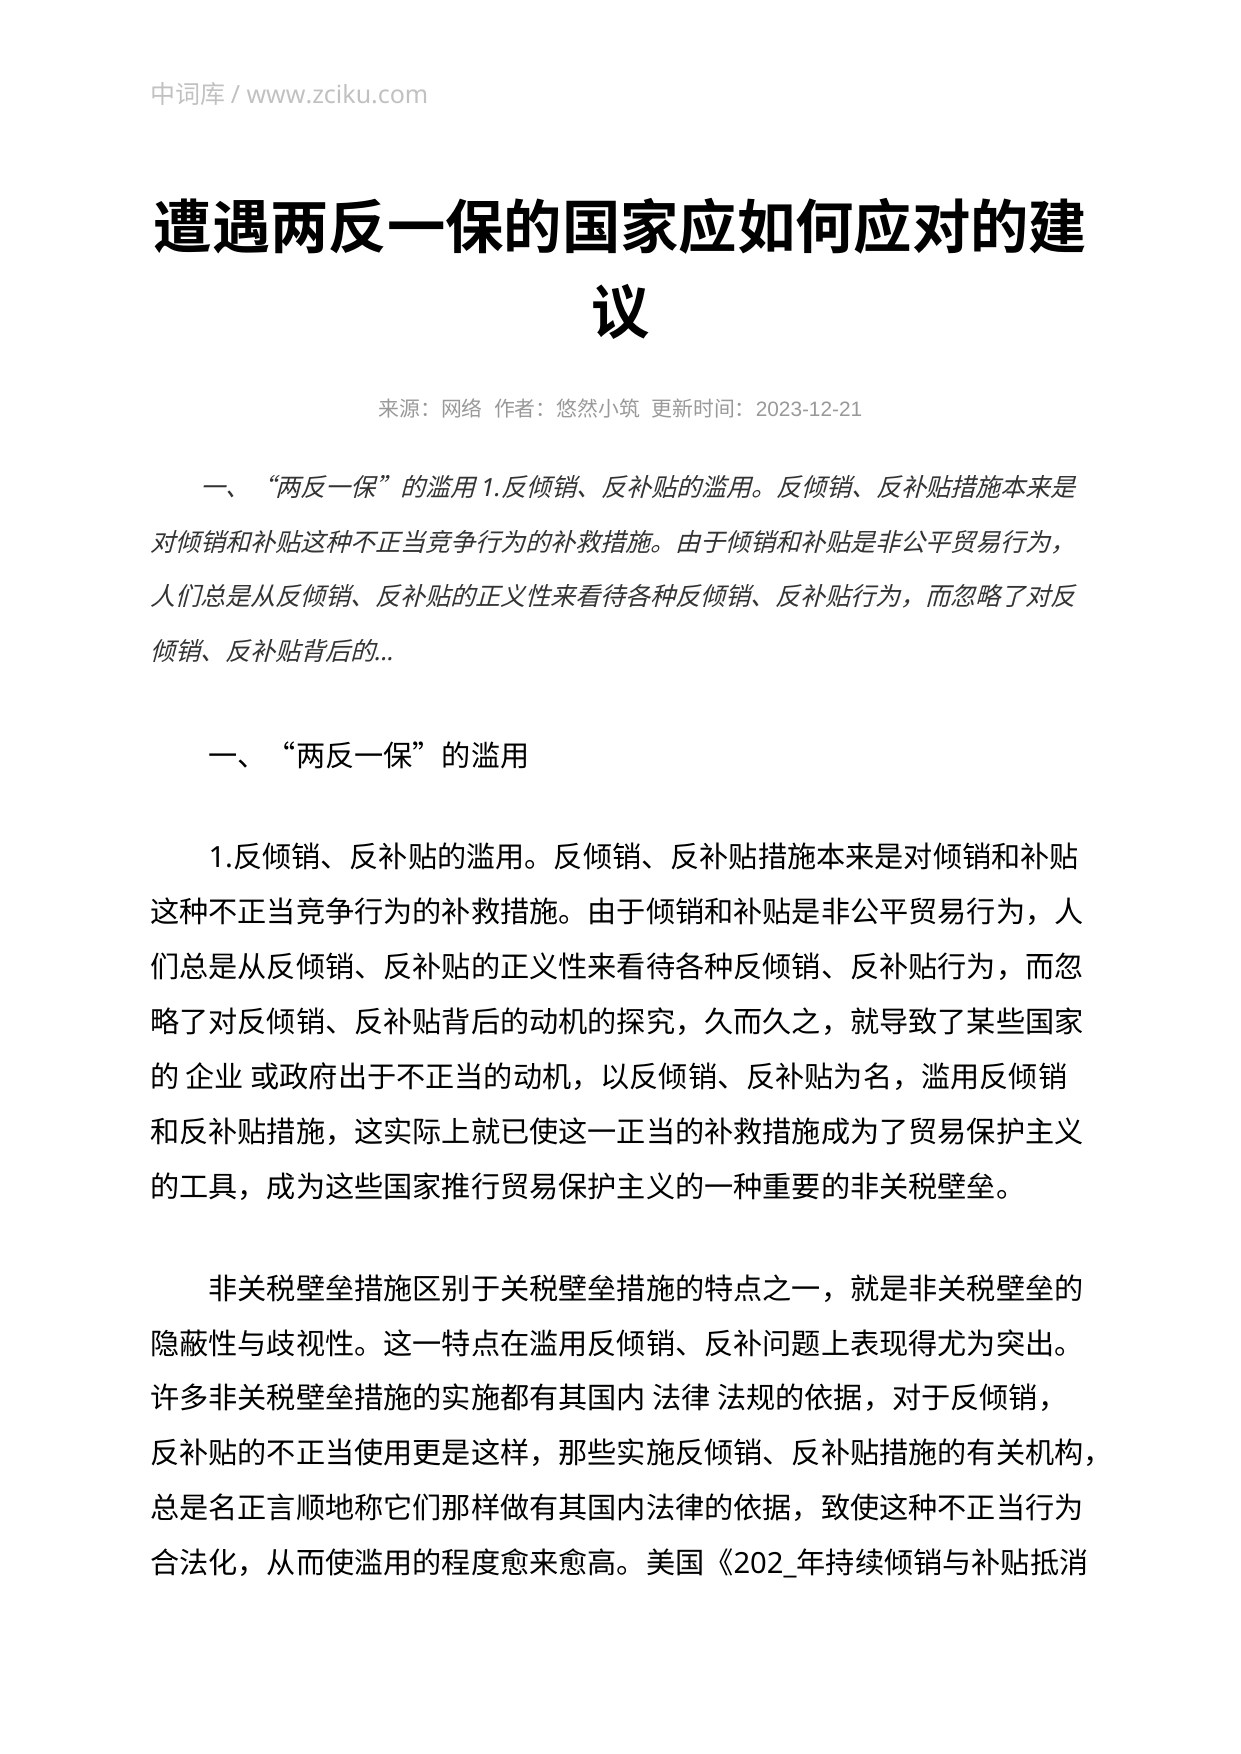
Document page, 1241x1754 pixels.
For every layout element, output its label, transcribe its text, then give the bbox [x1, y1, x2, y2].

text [150, 1265, 1090, 1582]
text 1.反倾销、反补贴的滥用。反倾销、反补贴措施本来是对倾销和补贴这种不正当竞争行为的补救措施。由于倾销和补贴是非公平贸易行为，人们总是从反倾销、反补贴的正义性来看待各种反倾销、反补贴行为，而忽略了对反倾销、反补贴背后的动机的探究，久而久之，就导致了某些国家的 企业 或政府出于不正当的动机，以反倾销、反补贴为名，滥用反倾销和反补贴措施，这实际上就已使这一正当的补救措施成为了贸易保护主义的工具，成为这些国家推行贸易保护主义的一种重要的非关税壁垒。 [150, 834, 1090, 1206]
text 来源：网络 作者：悠然小筑 更新时间：2023-12-21 [150, 397, 1090, 421]
text 一、“两反一保”的滥用 1.反倾销、反补贴的滥用。反倾销、反补贴措施本来是对倾销和补贴这种不正当竞争行为的补救措施。由于倾销和补贴是非公平贸易行为，人们总是从反倾销、反补贴的正义性来看待各种反倾销、反补贴行为，而忽略了对反倾销、反补贴背后的... [150, 468, 1090, 667]
text 一、“两反一保”的滥用 [150, 732, 1090, 774]
subtitle 遭遇两反一保的国家应如何应对的建议 [150, 181, 1090, 350]
